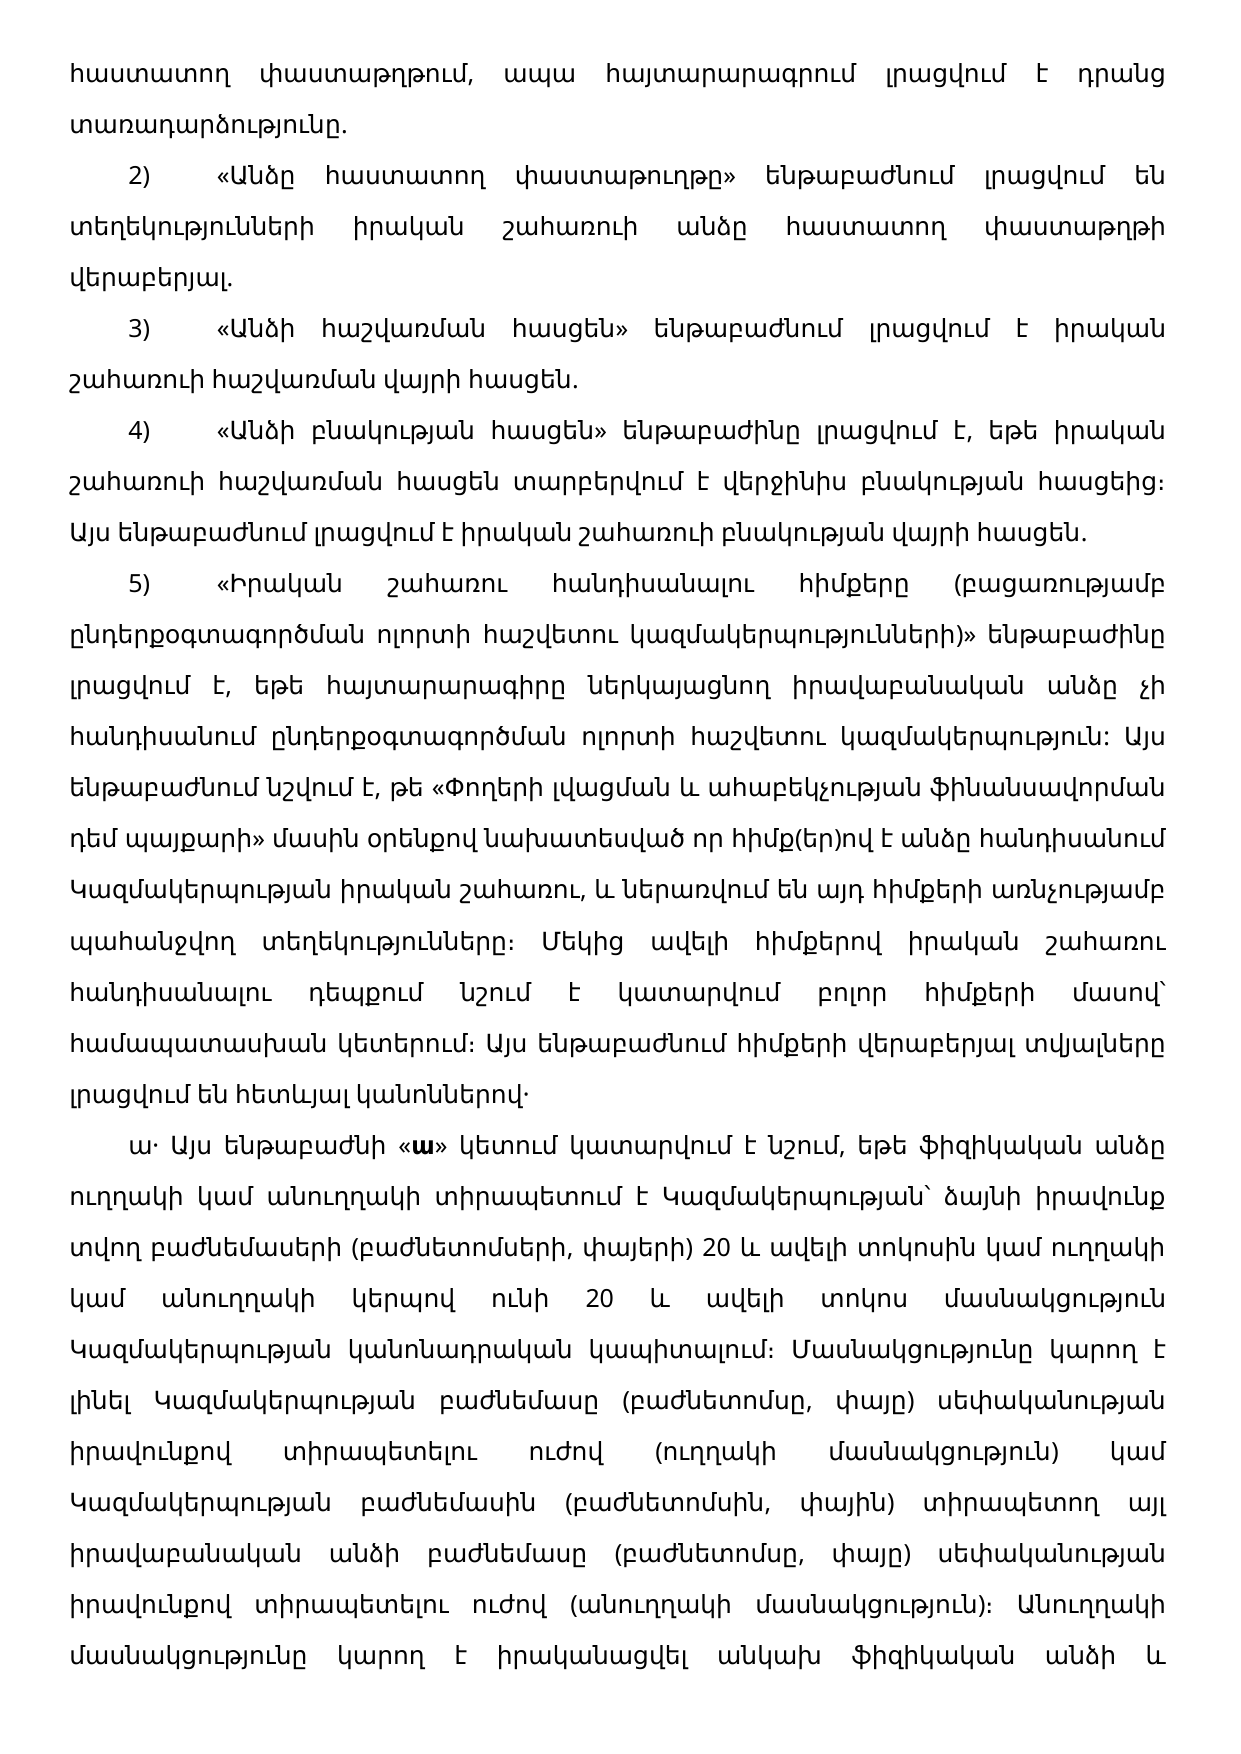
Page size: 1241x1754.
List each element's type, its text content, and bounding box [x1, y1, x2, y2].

list «Անձի բնակության հասցեն» ենթաբաժինը լրացվում է, եթե իրական շահառուի հաշվառման հասցեն տարբերվում է վերջինիս բնակության հասցեից։ Այս ենթաբաժնում լրացվում է իրական շահառուի բնակության վայրի հասցեն. [69, 413, 1167, 549]
list «Իրական շահառու հանդիսանալու հիմքերը (բացառությամբ ընդերքօգտագործման ոլորտի հաշվետու կազմակերպությունների)» ենթաբաժինը լրացվում է, եթե հայտարարագիրը ներկայացնող իրավաբանական անձը չի հանդիսանում ընդերքօգտագործման ոլորտի հաշվետու կազմակերպություն: Այս ենթաբաժնում նշվում է, թե «Փողերի լվացման և ահաբեկչության ֆինանսավորման դեմ պայքարի» մասին օրենքով նախատեսված որ հիմք(եր)ով է անձը հանդիսանում Կազմակերպության իրական շահառու, և ներառվում են այդ հիմքերի առնչությամբ պահանջվող տեղեկությունները։ Մեկից ավելի հիմքերով իրական շահառու հանդիսանալու դեպքում նշում է կատարվում բոլոր հիմքերի մասով՝ համապատասխան կետերում։ Այս ենթաբաժնում հիմքերի վերաբերյալ տվյալները լրացվում են հետևյալ կանոններով․ [69, 566, 1167, 1110]
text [69, 1127, 1167, 1672]
list «Անձի հաշվառման հասցեն» ենթաբաժնում լրացվում է իրական շահառուի հաշվառման վայրի հասցեն. [69, 311, 1167, 396]
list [69, 56, 1167, 141]
list «Անձը հաստատող փաստաթուղթը» ենթաբաժնում լրացվում են տեղեկությունների իրական շահառուի անձը հաստատող փաստաթղթի վերաբերյալ. [69, 158, 1167, 294]
